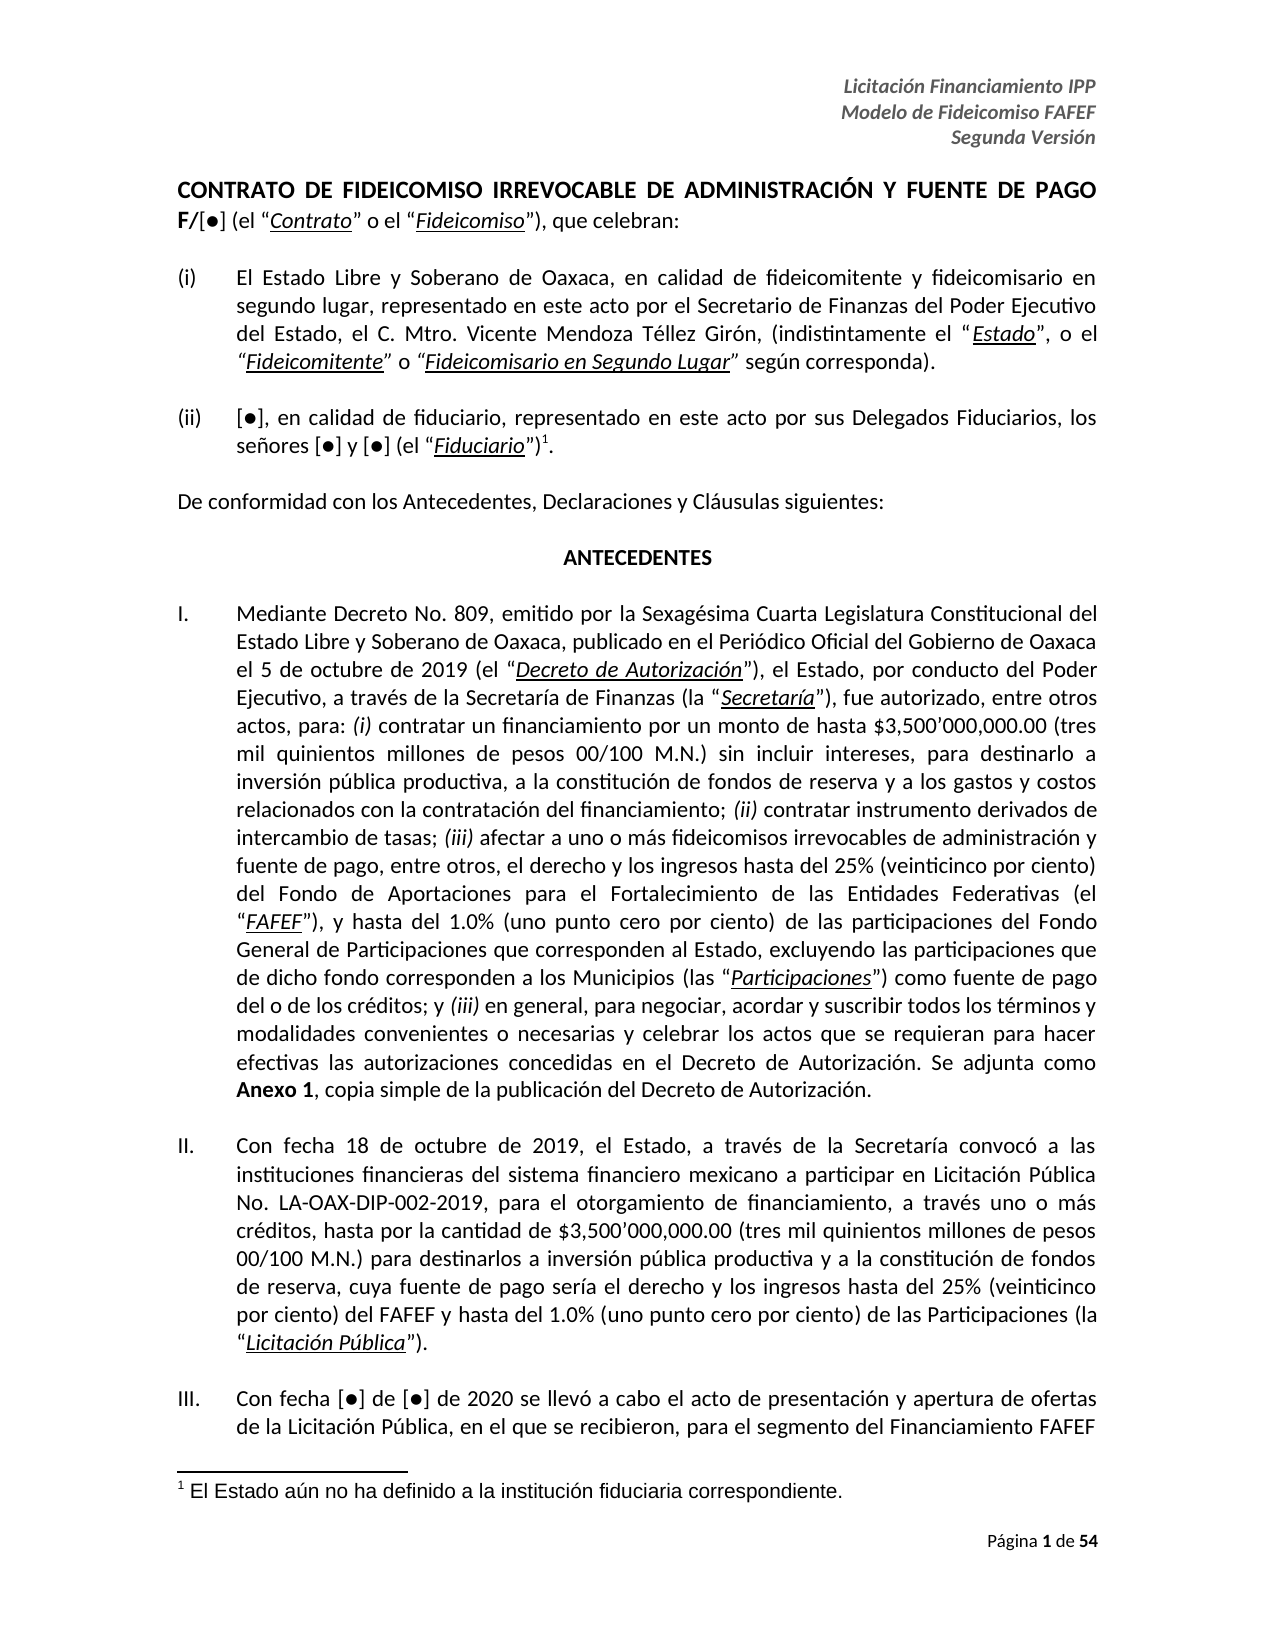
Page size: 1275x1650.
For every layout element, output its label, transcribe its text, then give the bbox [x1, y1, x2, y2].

list El Estado Libre y Soberano de Oaxaca, en calidad de fideicomitente y fideicomisario en segundo lugar, representado en este acto por el Secretario de Finanzas del Poder Ejecutivo del Estado, el C. Mtro. Vicente Mendoza Téllez Girón, (indistintamente el “Estado”, o el “Fideicomitente” o “Fideicomisario en Segundo Lugar” según corresponda). [177, 263, 1098, 375]
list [177, 1384, 1098, 1440]
list [●], en calidad de fiduciario, representado en este acto por sus Delegados Fiduciarios, los señores [●] y [●] (el “Fiduciario”). [177, 403, 1098, 459]
text ANTECEDENTES [177, 543, 1098, 571]
list Mediante Decreto No. 809, emitido por la Sexagésima Cuarta Legislatura Constitucional del Estado Libre y Soberano de Oaxaca, publicado en el Periódico Oficial del Gobierno de Oaxaca el 5 de octubre de 2019 (el “Decreto de Autorización”), el Estado, por conducto del Poder Ejecutivo, a través de la Secretaría de Finanzas (la “Secretaría”), fue autorizado, entre otros actos, para: (i) contratar un financiamiento por un monto de hasta $3,500’000,000.00 (tres mil quinientos millones de pesos 00/100 M.N.) sin incluir intereses, para destinarlo a inversión pública productiva, a la constitución de fondos de reserva y a los gastos y costos relacionados con la contratación del financiamiento; (ii) contratar instrumento derivados de intercambio de tasas; (iii) afectar a uno o más fideicomisos irrevocables de administración y fuente de pago, entre otros, el derecho y los ingresos hasta del 25% (veinticinco por ciento) del Fondo de Aportaciones para el Fortalecimiento de las Entidades Federativas (el “FAFEF”), y hasta del 1.0% (uno punto cero por ciento) de las participaciones del Fondo General de Participaciones que corresponden al Estado, excluyendo las participaciones que de dicho fondo corresponden a los Municipios (las “Participaciones”) como fuente de pago del o de los créditos; y (iii) en general, para negociar, acordar y suscribir todos los términos y modalidades convenientes o necesarias y celebrar los actos que se requieran para hacer efectivas las autorizaciones concedidas en el Decreto de Autorización. Se adjunta como Anexo 1, copia simple de la publicación del Decreto de Autorización. [177, 599, 1098, 1104]
text De conformidad con los Antecedentes, Declaraciones y Cláusulas siguientes: [177, 487, 1098, 515]
text CONTRATO DE FIDEICOMISO IRREVOCABLE DE ADMINISTRACIÓN Y FUENTE DE PAGO F/[●] (el “Contrato” o el “Fideicomiso”), que celebran: [177, 174, 1098, 235]
list Con fecha 18 de octubre de 2019, el Estado, a través de la Secretaría convocó a las instituciones financieras del sistema financiero mexicano a participar en Licitación Pública No. LA-OAX-DIP-002-2019, para el otorgamiento de financiamiento, a través uno o más créditos, hasta por la cantidad de $3,500’000,000.00 (tres mil quinientos millones de pesos 00/100 M.N.) para destinarlos a inversión pública productiva y a la constitución de fondos de reserva, cuya fuente de pago sería el derecho y los ingresos hasta del 25% (veinticinco por ciento) del FAFEF y hasta del 1.0% (uno punto cero por ciento) de las Participaciones (la “Licitación Pública”). [177, 1132, 1098, 1356]
